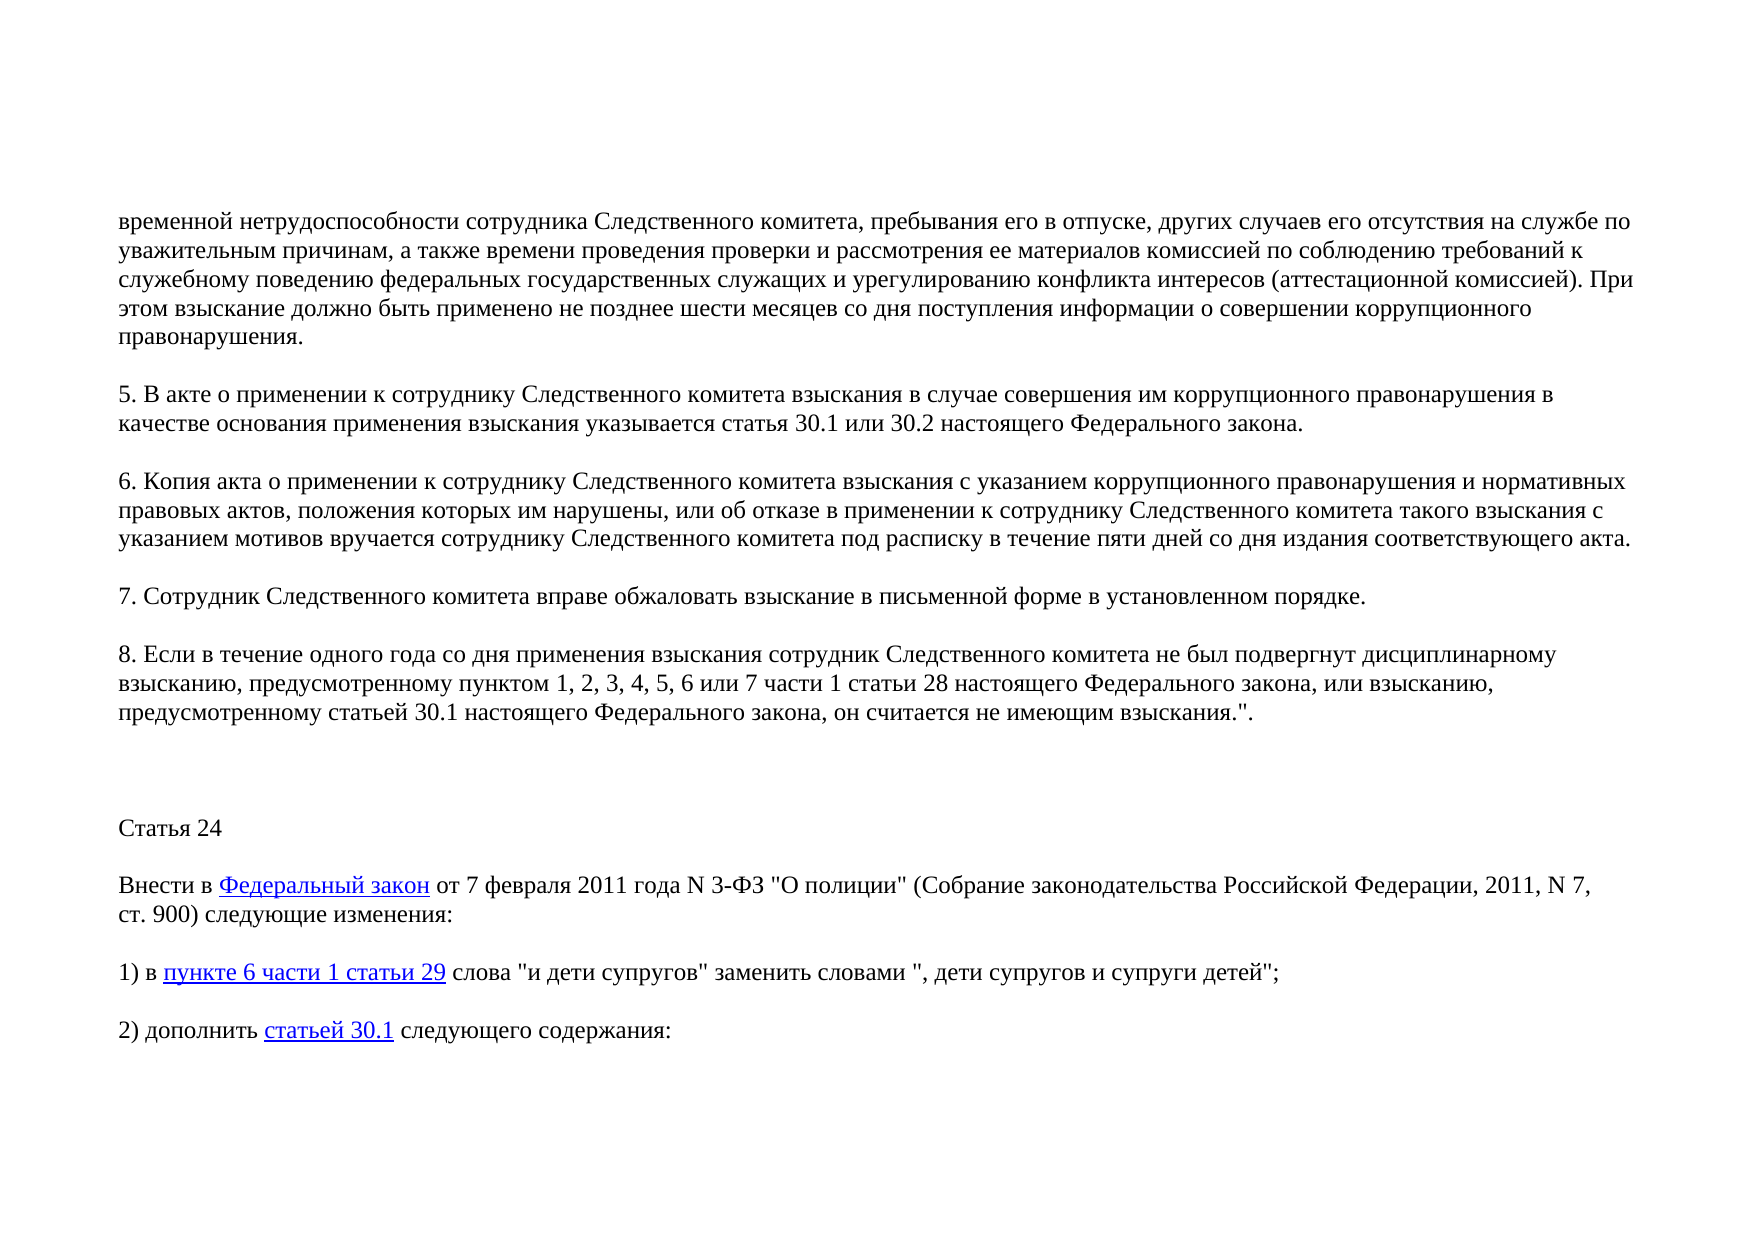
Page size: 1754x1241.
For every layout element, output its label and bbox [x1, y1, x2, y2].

table_header [118, 177, 1640, 1102]
